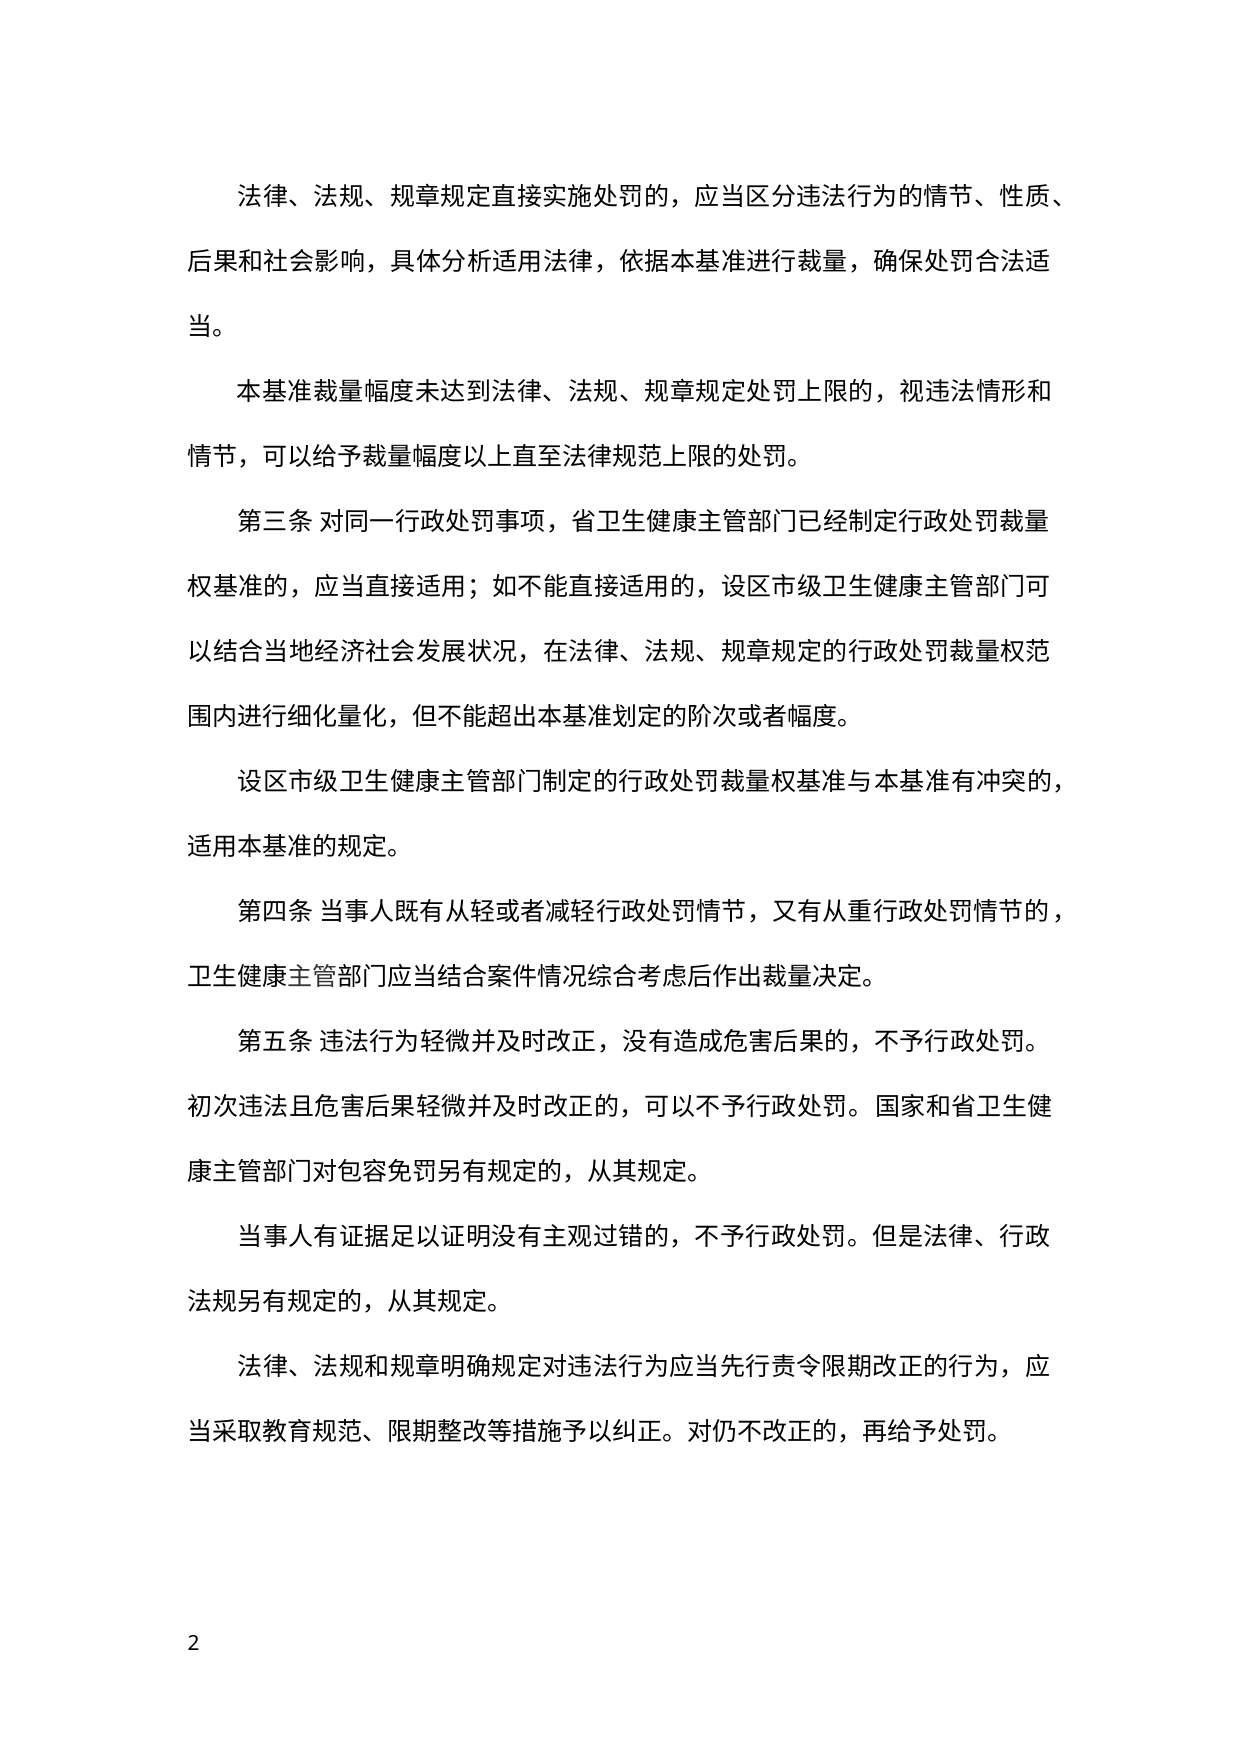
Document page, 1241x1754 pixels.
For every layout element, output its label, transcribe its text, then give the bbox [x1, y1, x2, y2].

text 第四条 当事人既有从轻或者减轻行政处罚情节，又有从重行政处罚情节的，卫生健康主管部门应当结合案件情况综合考虑后作出裁量决定。 [187, 877, 1053, 1007]
text 第五条 违法行为轻微并及时改正，没有造成危害后果的，不予行政处罚。初次违法且危害后果轻微并及时改正的，可以不予行政处罚。国家和省卫生健康主管部门对包容免罚另有规定的，从其规定。 [187, 1007, 1053, 1202]
text 第三条 对同一行政处罚事项，省卫生健康主管部门已经制定行政处罚裁量权基准的，应当直接适用；如不能直接适用的，设区市级卫生健康主管部门可以结合当地经济社会发展状况，在法律、法规、规章规定的行政处罚裁量权范围内进行细化量化，但不能超出本基准划定的阶次或者幅度。 [187, 487, 1053, 747]
text 法律、法规、规章规定直接实施处罚的，应当区分违法行为的情节、性质、后果和社会影响，具体分析适用法律，依据本基准进行裁量，确保处罚合法适当。 [187, 162, 1053, 357]
text 当事人有证据足以证明没有主观过错的，不予行政处罚。但是法律、行政法规另有规定的，从其规定。 [187, 1202, 1053, 1332]
text 法律、法规和规章明确规定对违法行为应当先行责令限期改正的行为，应当采取教育规范、限期整改等措施予以纠正。对仍不改正的，再给予处罚。 [187, 1332, 1053, 1462]
text 本基准裁量幅度未达到法律、法规、规章规定处罚上限的，视违法情形和情节，可以给予裁量幅度以上直至法律规范上限的处罚。 [187, 357, 1053, 487]
text 设区市级卫生健康主管部门制定的行政处罚裁量权基准与本基准有冲突的，适用本基准的规定。 [187, 747, 1053, 877]
